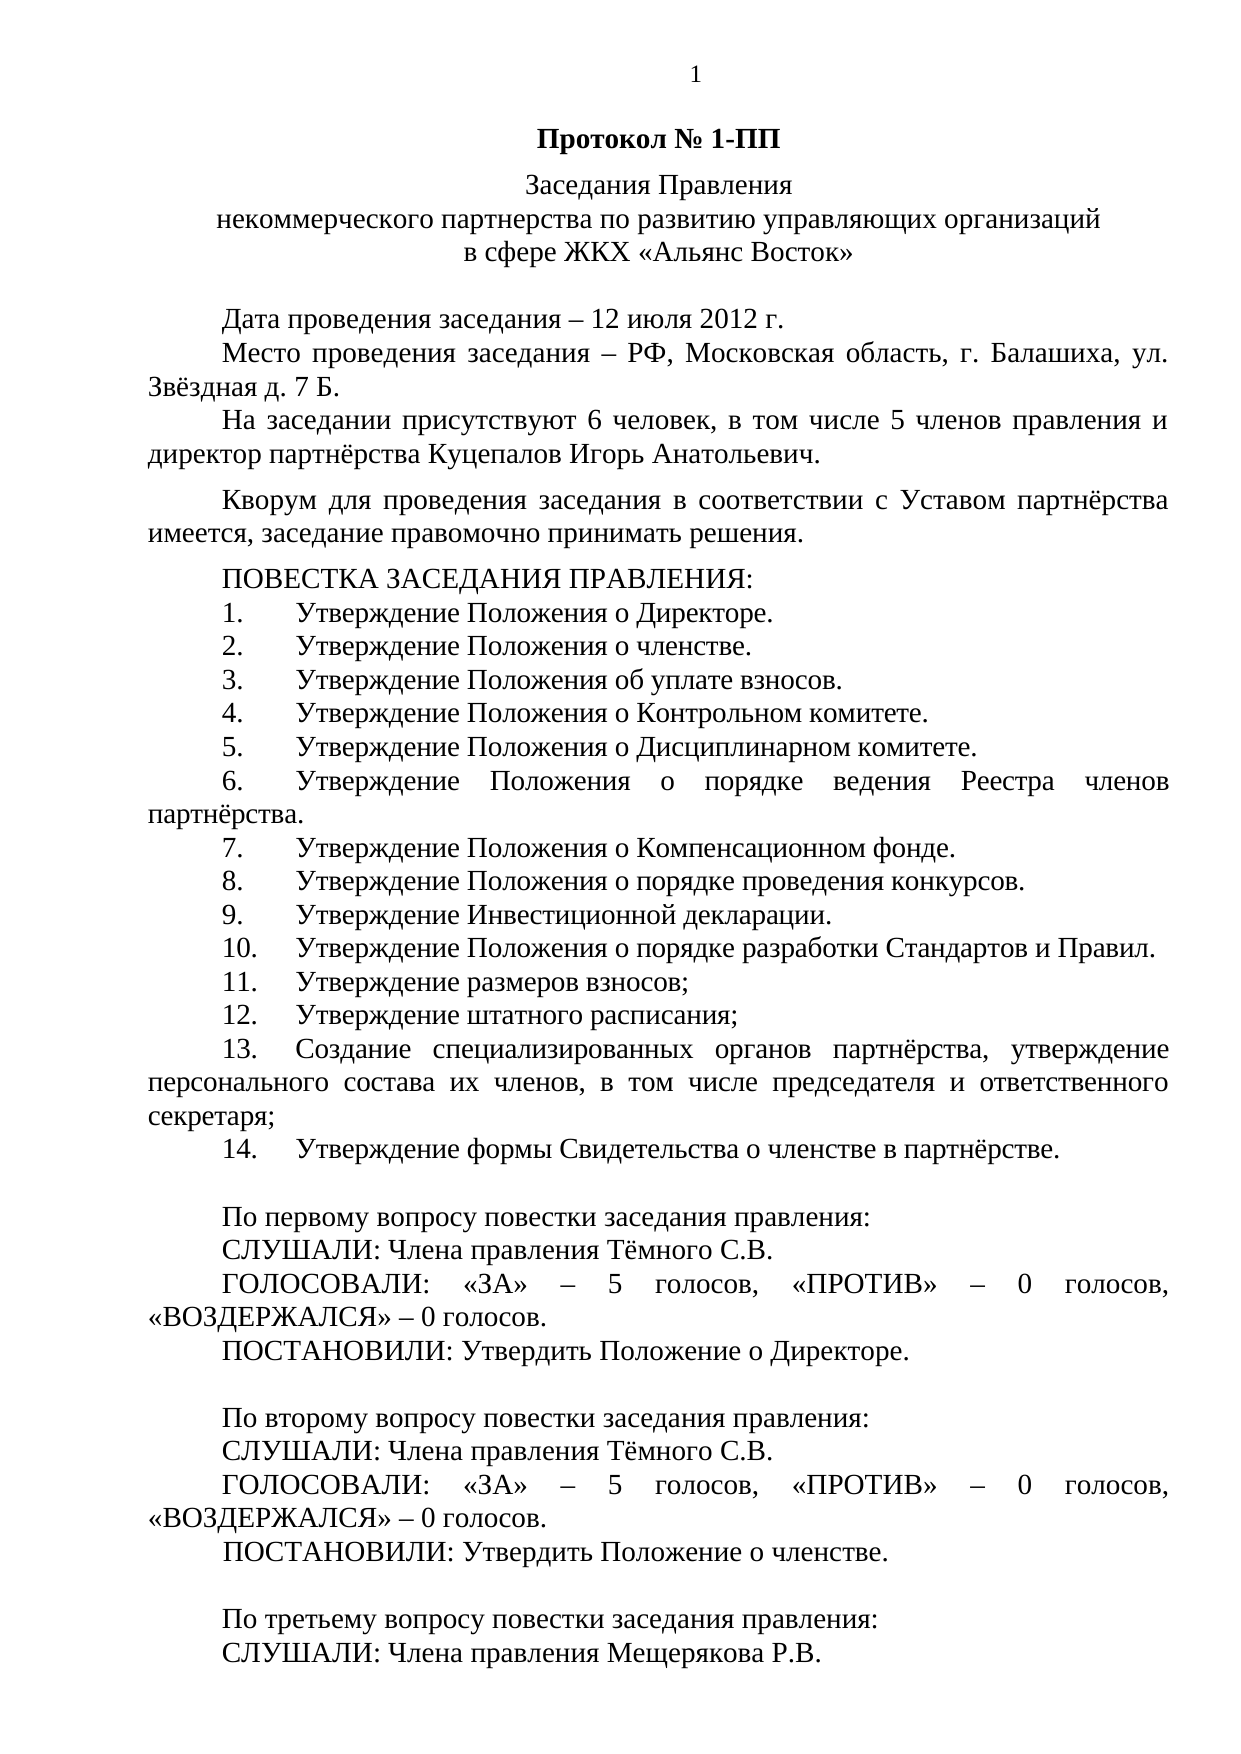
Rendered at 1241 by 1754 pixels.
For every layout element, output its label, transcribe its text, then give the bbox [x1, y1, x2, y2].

text По первому вопросу повестки заседания правления: [148, 1199, 1169, 1232]
text ПОСТАНОВИЛИ: Утвердить Положение о Директоре. [148, 1333, 1169, 1366]
list Утверждение Положения о порядке разработки Стандартов и Правил. [148, 930, 1169, 964]
list Создание специализированных органов партнёрства, утверждение персонального состава их членов, в том числе председателя и ответственного секретаря; [148, 1031, 1169, 1132]
text По второму вопросу повестки заседания правления: [148, 1400, 1169, 1433]
text СЛУШАЛИ: Члена правления Тёмного С.В. [148, 1433, 1169, 1467]
list Утверждение Положения о членстве. [148, 628, 1169, 662]
text Место проведения заседания – РФ, Московская область, г. Балашиха, ул. Звёздная д. 7 Б. [148, 335, 1169, 402]
text СЛУШАЛИ: Члена правления Мещерякова Р.В. [148, 1635, 1169, 1668]
list Утверждение Инвестиционной декларации. [148, 897, 1169, 930]
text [148, 1467, 1169, 1534]
list Утверждение размеров взносов; [148, 964, 1169, 997]
text СЛУШАЛИ: Члена правления Тёмного С.В. [148, 1232, 1169, 1266]
list Утверждение штатного расписания; [148, 997, 1169, 1031]
text По третьему вопросу повестки заседания правления: [148, 1601, 1169, 1635]
text ПОВЕСТКА ЗАСЕДАНИЯ ПРАВЛЕНИЯ: [148, 561, 1169, 595]
list Утверждение Положения об уплате взносов. [148, 662, 1169, 696]
list Утверждение Положения о Директоре. [148, 595, 1169, 628]
text На заседании присутствуют 6 человек, в том числе 5 членов правления и директор партнёрства Куцепалов Игорь Анатольевич. [148, 402, 1169, 469]
text ГОЛОСОВАЛИ: «ЗА» – 5 голосов, «ПРОТИВ» – 0 голосов, «ВОЗДЕРЖАЛСЯ» – 0 голосов. [148, 1266, 1169, 1333]
text ПОСТАНОВИЛИ: Утвердить Положение о членстве. [148, 1534, 1169, 1568]
text Дата проведения заседания – 12 июля 2012 г. [148, 302, 1169, 335]
list Утверждение Положения о порядке ведения Реестра членов партнёрства. [148, 763, 1169, 830]
list Утверждение Положения о Контрольном комитете. [148, 696, 1169, 729]
text Протокол № 1-ПП [148, 121, 1169, 155]
list Утверждение Положения о Дисциплинарном комитете. [148, 729, 1169, 763]
text Заседания Правления [148, 167, 1169, 201]
text некоммерческого партнерства по развитию управляющих организаций в сфере ЖКХ «Альянс Восток» [148, 201, 1169, 268]
list Утверждение Положения о Компенсационном фонде. [148, 830, 1169, 863]
text Кворум для проведения заседания в соответствии с Уставом партнёрства имеется, заседание правомочно принимать решения. [148, 482, 1169, 549]
list Утверждение Положения о порядке проведения конкурсов. [148, 863, 1169, 897]
list Утверждение формы Свидетельства о членстве в партнёрстве. [148, 1132, 1169, 1165]
